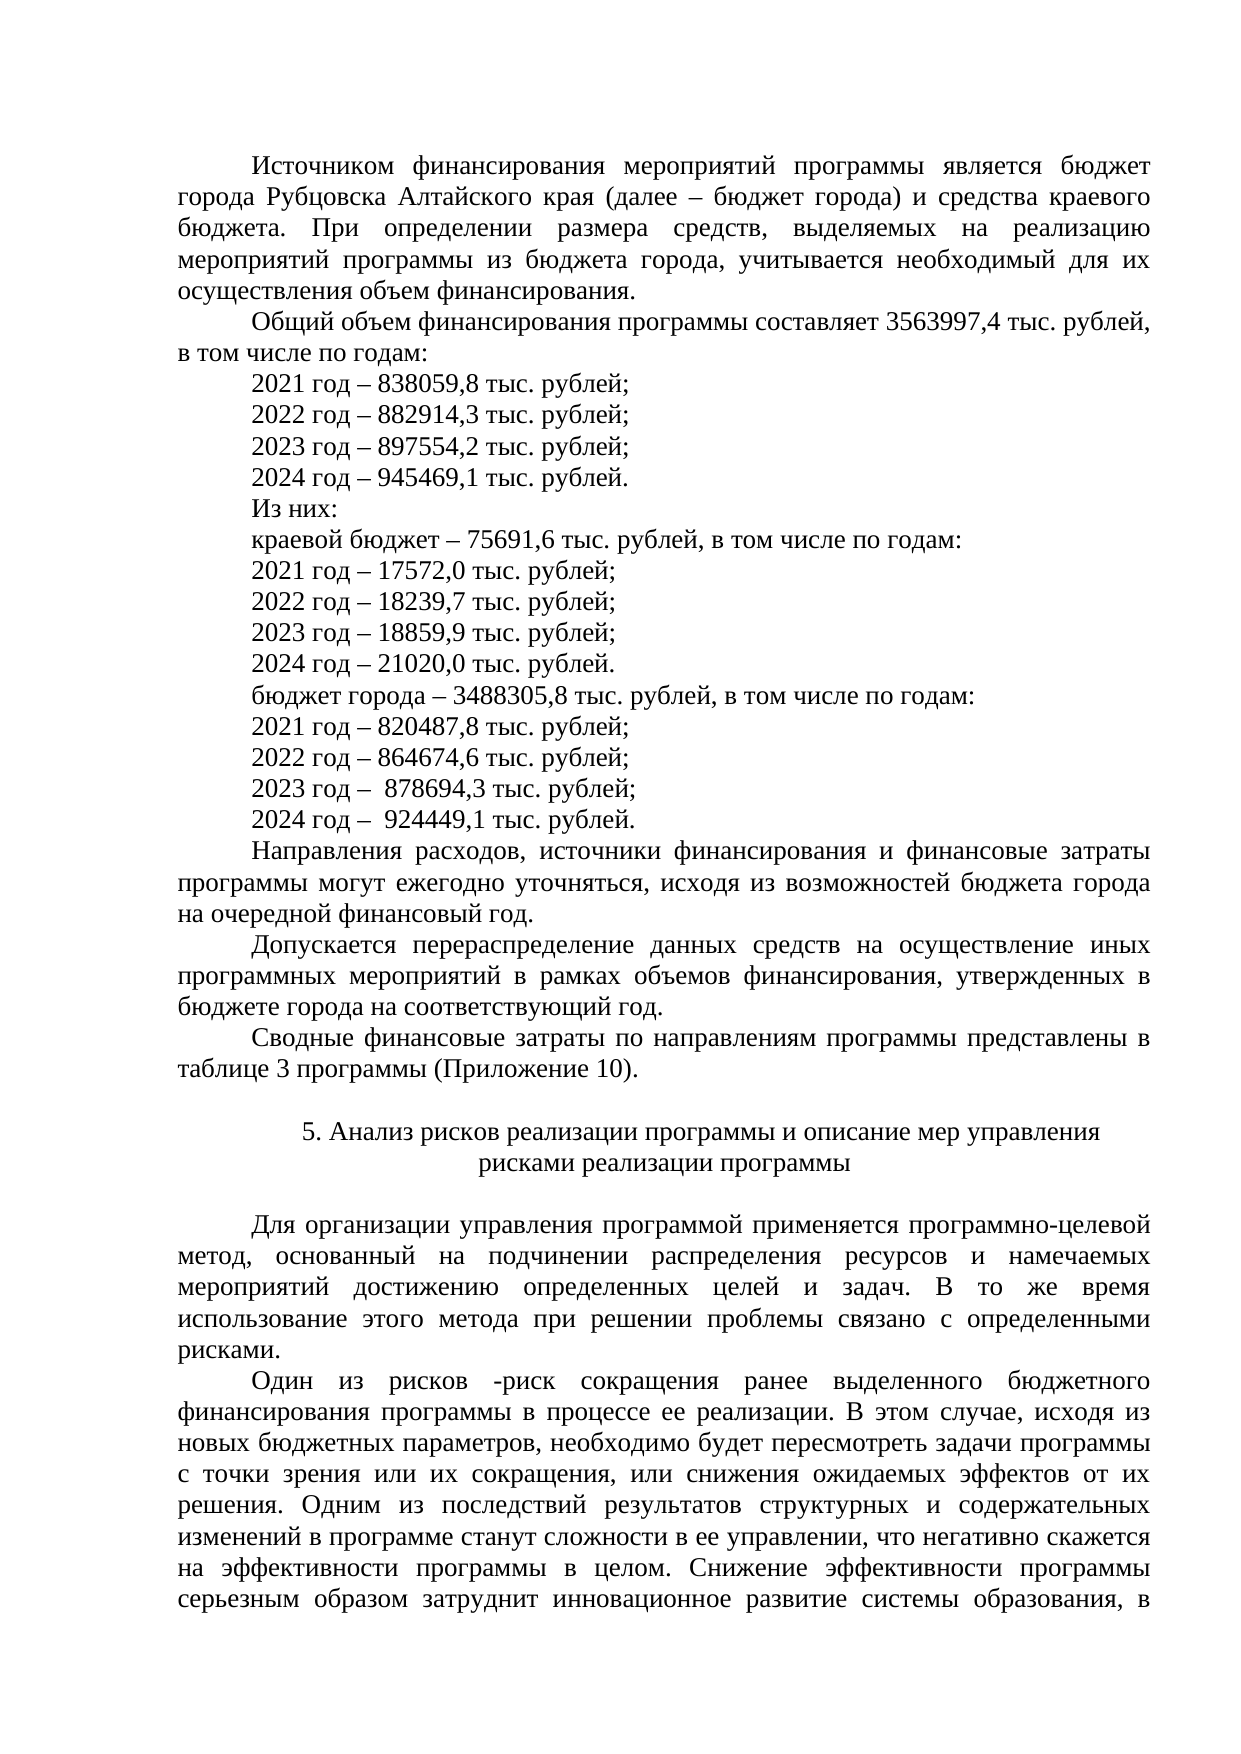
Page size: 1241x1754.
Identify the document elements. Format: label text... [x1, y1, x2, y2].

text 5. Анализ рисков реализации программы и описание мер управления рисками реализации программы [177, 1115, 1152, 1177]
text 2024 год – 21020,0 тыс. рублей. [177, 648, 1152, 679]
text 2021 год – 17572,0 тыс. рублей; [177, 554, 1152, 585]
text 2022 год – 18239,7 тыс. рублей; [177, 585, 1152, 616]
text бюджет города – 3488305,8 тыс. рублей, в том числе по годам: [177, 679, 1152, 710]
text Общий объем финансирования программы составляет 3563997,4 тыс. рублей, в том числе по годам: [177, 305, 1152, 367]
text 2021 год – 838059,8 тыс. рублей; [177, 367, 1152, 398]
text Направления расходов, источники финансирования и финансовые затраты программы могут ежегодно уточняться, исходя из возможностей бюджета города на очередной финансовый год. [177, 834, 1152, 928]
text 2022 год – 864674,6 тыс. рублей; [177, 741, 1152, 772]
text 2021 год – 820487,8 тыс. рублей; [177, 710, 1152, 741]
text Сводные финансовые затраты по направлениям программы представлены в таблице 3 программы (Приложение 10). [177, 1021, 1152, 1084]
text 2024 год – 924449,1 тыс. рублей. [177, 803, 1152, 834]
text 2022 год – 882914,3 тыс. рублей; [177, 398, 1152, 429]
text 2023 год – 878694,3 тыс. рублей; [177, 772, 1152, 803]
text Из них: [177, 492, 1152, 523]
text Допускается перераспределение данных средств на осуществление иных программных мероприятий в рамках объемов финансирования, утвержденных в бюджете города на соответствующий год. [177, 928, 1152, 1021]
text 2023 год – 897554,2 тыс. рублей; [177, 429, 1152, 461]
text Источником финансирования мероприятий программы является бюджет города Рубцовска Алтайского края (далее – бюджет города) и средства краевого бюджета. При определении размера средств, выделяемых на реализацию мероприятий программы из бюджета города, учитывается необходимый для их осуществления объем финансирования. [177, 149, 1152, 305]
text краевой бюджет – 75691,6 тыс. рублей, в том числе по годам: [177, 523, 1152, 554]
text 2024 год – 945469,1 тыс. рублей. [177, 461, 1152, 492]
text 2023 год – 18859,9 тыс. рублей; [177, 616, 1152, 648]
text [177, 1364, 1152, 1613]
text Для организации управления программой применяется программно-целевой метод, основанный на подчинении распределения ресурсов и намечаемых мероприятий достижению определенных целей и задач. В то же время использование этого метода при решении проблемы связано с определенными рисками. [177, 1208, 1152, 1364]
